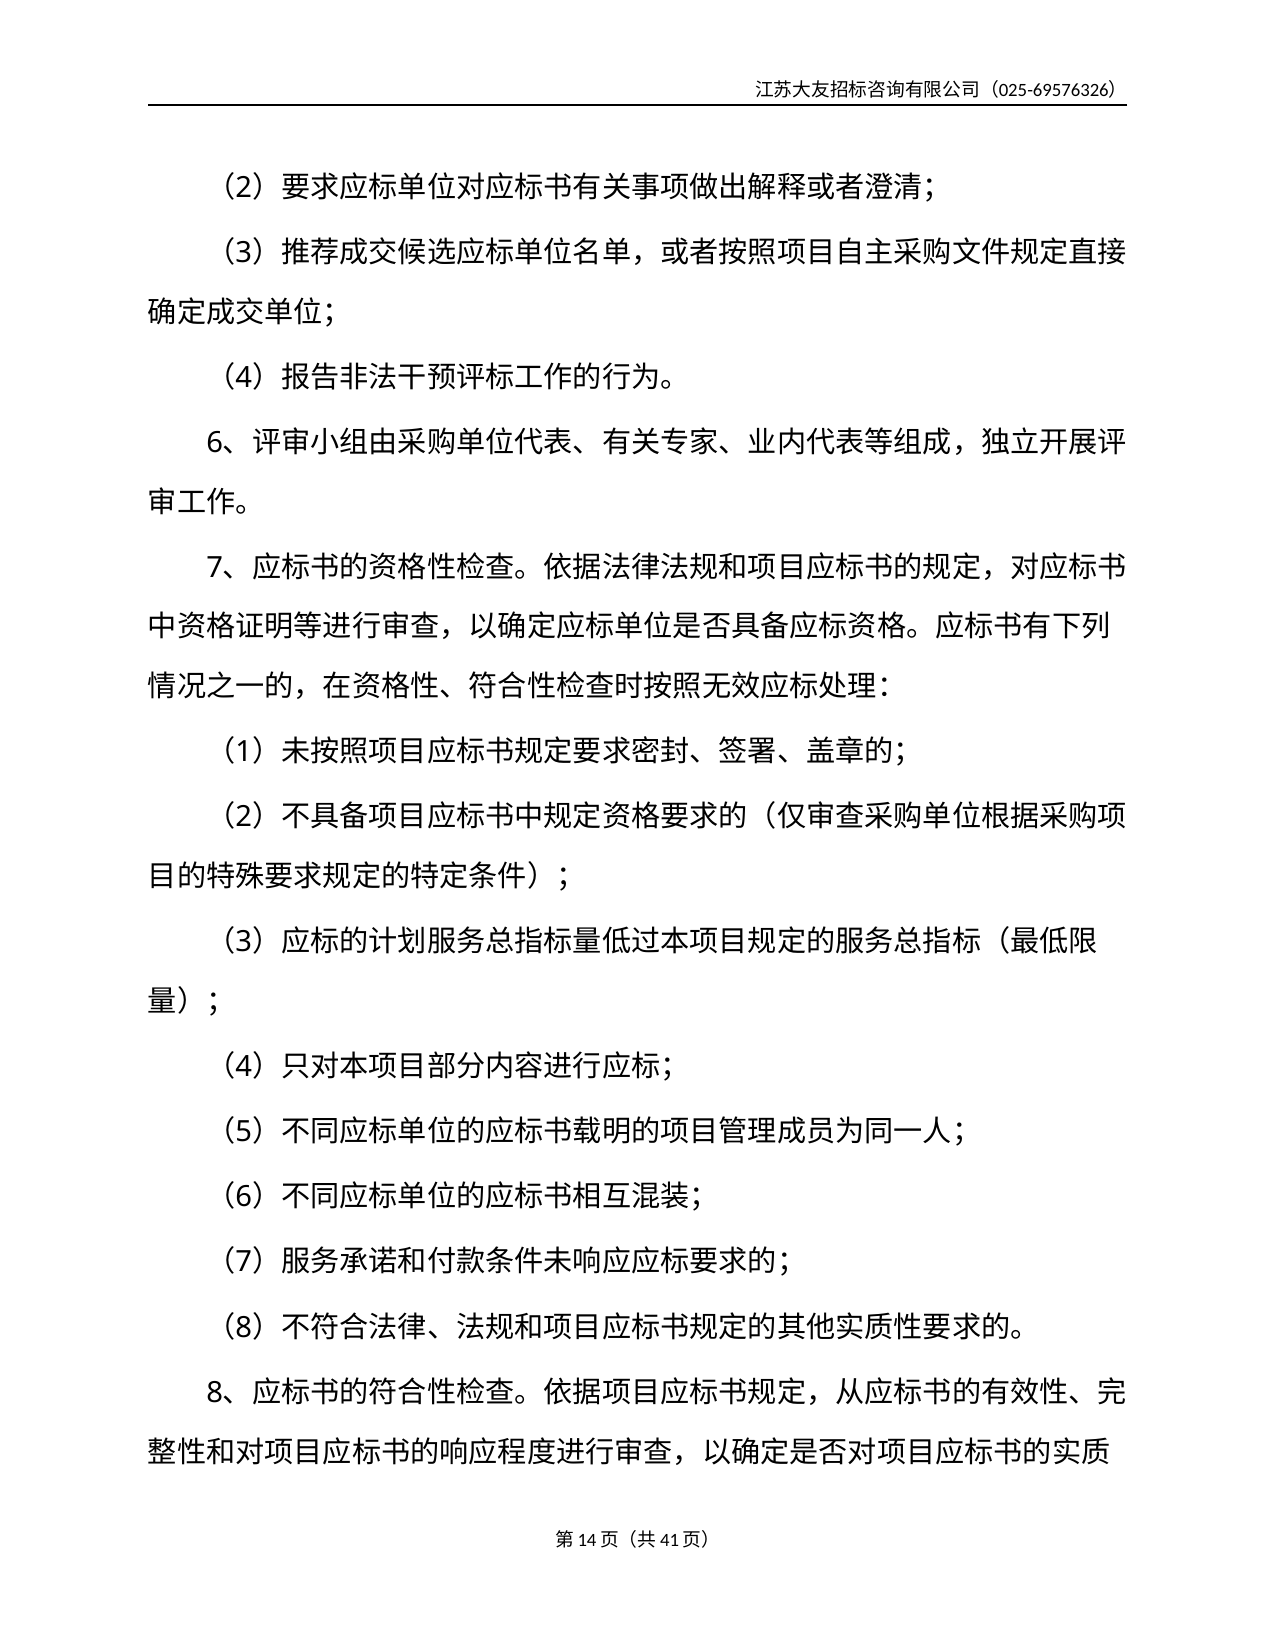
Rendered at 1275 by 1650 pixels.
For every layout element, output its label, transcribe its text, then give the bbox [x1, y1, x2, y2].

text （1）未按照项目应标书规定要求密封、签署、盖章的； [148, 719, 1127, 779]
text （7）服务承诺和付款条件未响应应标要求的； [148, 1229, 1127, 1289]
text （4）报告非法干预评标工作的行为。 [148, 345, 1127, 404]
text 6、评审小组由采购单位代表、有关专家、业内代表等组成，独立开展评审工作。 [148, 410, 1127, 529]
text （8）不符合法律、法规和项目应标书规定的其他实质性要求的。 [148, 1295, 1127, 1354]
text （2）不具备项目应标书中规定资格要求的（仅审查采购单位根据采购项目的特殊要求规定的特定条件）； [148, 784, 1127, 903]
text （3）推荐成交候选应标单位名单，或者按照项目自主采购文件规定直接确定成交单位； [148, 220, 1127, 339]
text （4）只对本项目部分内容进行应标； [148, 1034, 1127, 1093]
text （6）不同应标单位的应标书相互混装； [148, 1164, 1127, 1224]
text （5）不同应标单位的应标书载明的项目管理成员为同一人； [148, 1099, 1127, 1159]
text 7、应标书的资格性检查。依据法律法规和项目应标书的规定，对应标书中资格证明等进行审查，以确定应标单位是否具备应标资格。应标书有下列情况之一的，在资格性、符合性检查时按照无效应标处理： [148, 535, 1127, 713]
text （3）应标的计划服务总指标量低过本项目规定的服务总指标（最低限量）； [148, 909, 1127, 1028]
text （2）要求应标单位对应标书有关事项做出解释或者澄清； [148, 155, 1127, 214]
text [148, 1360, 1127, 1479]
